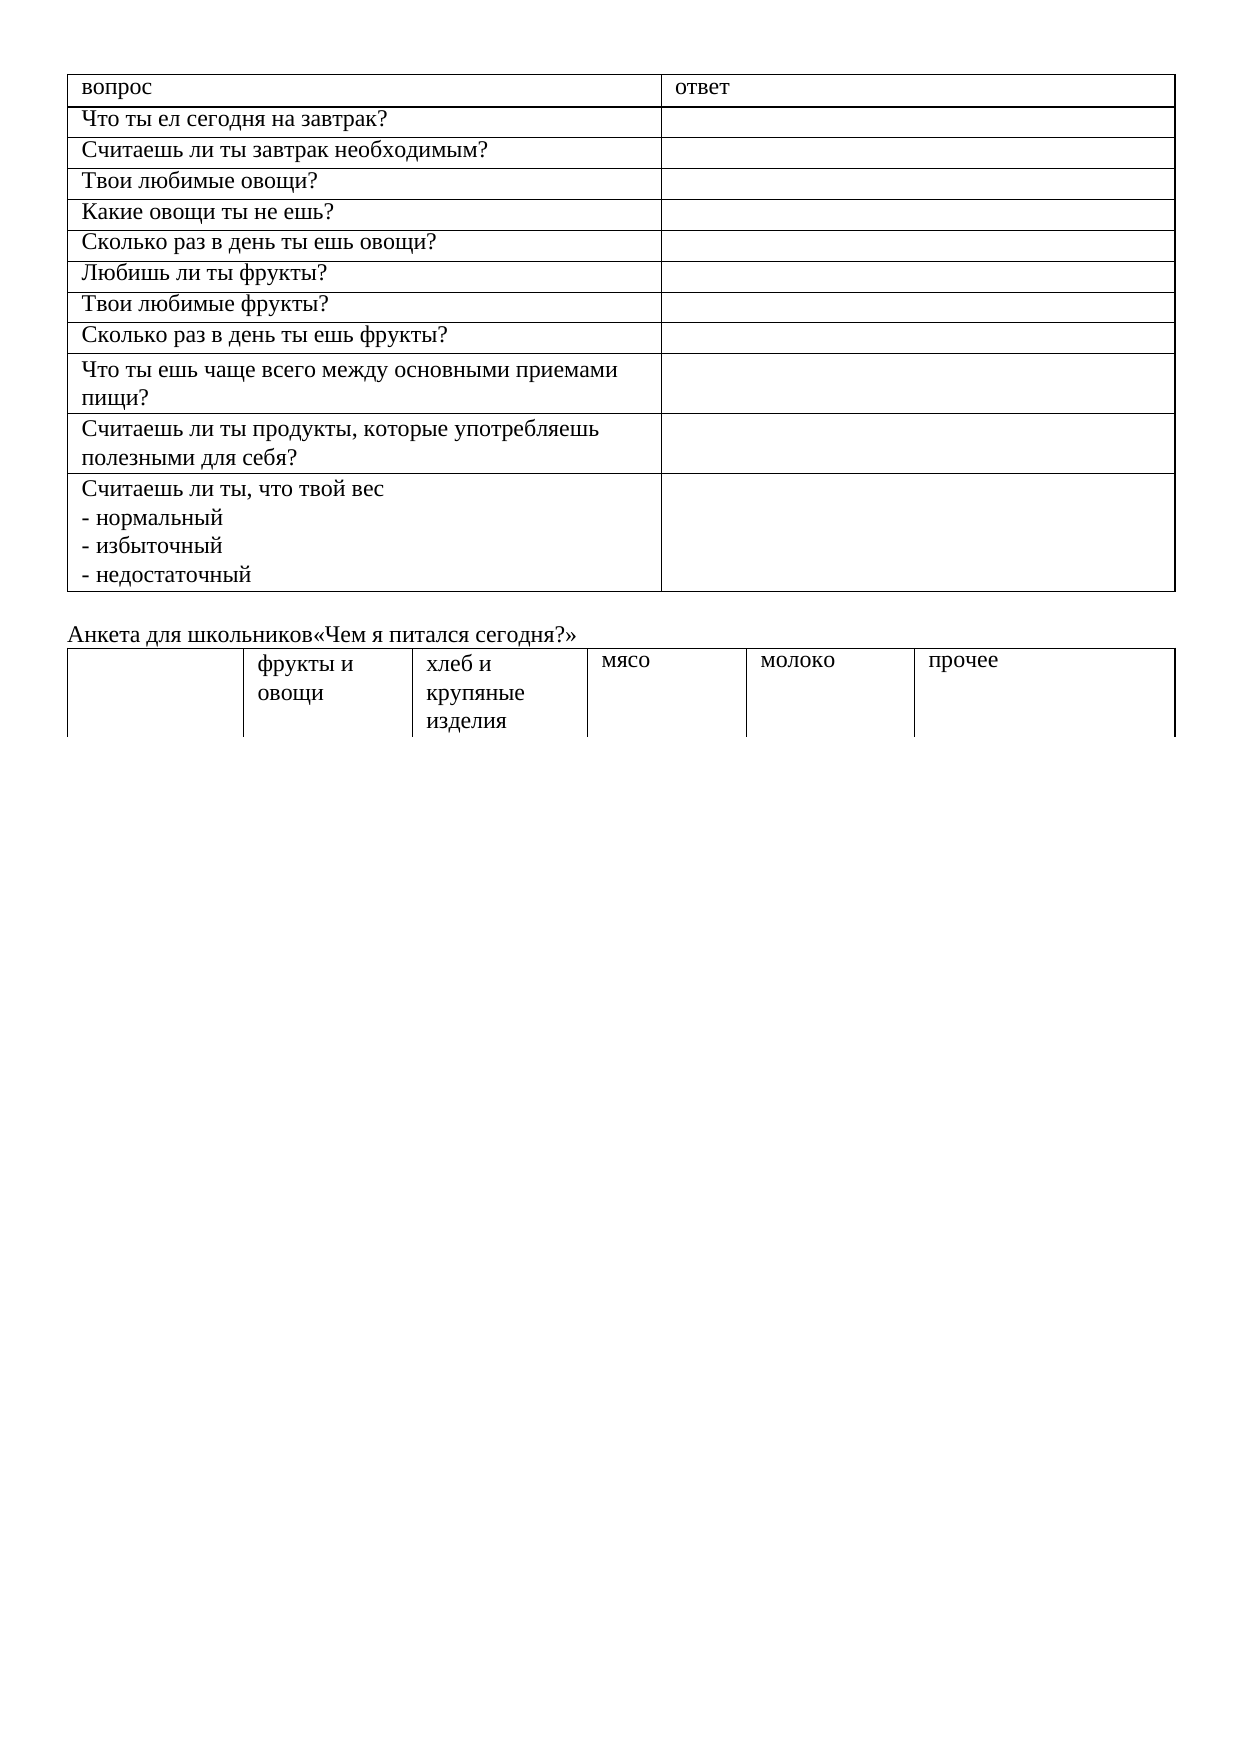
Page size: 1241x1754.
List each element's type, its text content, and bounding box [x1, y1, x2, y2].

table_cell [662, 323, 1174, 353]
table_cell Что ты ешь чаще всего между основными приемами пищи? [68, 354, 661, 413]
table_cell Считаешь ли ты завтрак необходимым? [68, 138, 661, 168]
table_cell [662, 138, 1174, 168]
table_cell Считаешь ли ты, что твой вес нормальный избыточный недостаточный [68, 474, 661, 591]
table_header фрукты и овощи [244, 649, 412, 737]
table_cell [662, 474, 1174, 591]
table_cell [662, 108, 1174, 137]
table_header молоко [747, 649, 914, 737]
table_cell [662, 262, 1174, 292]
table_cell Считаешь ли ты продукты, которые употребляешь полезными для себя? [68, 414, 661, 473]
table_cell Сколько раз в день ты ешь фрукты? [68, 323, 661, 353]
table_cell Сколько раз в день ты ешь овощи? [68, 231, 661, 261]
table_header [68, 649, 243, 737]
table_cell [662, 293, 1174, 322]
table_cell [662, 169, 1174, 199]
table_cell [662, 414, 1174, 473]
table_cell [662, 354, 1174, 413]
table_cell Твои любимые фрукты? [68, 293, 661, 322]
table_header вопрос [68, 75, 661, 106]
table_header ответ [662, 75, 1174, 106]
table_cell [662, 200, 1174, 229]
table_cell Что ты ел сегодня на завтрак? [68, 108, 661, 137]
table_cell Твои любимые овощи? [68, 169, 661, 199]
table_cell Какие овощи ты не ешь? [68, 200, 661, 229]
table_header хлеб и крупяные изделия [413, 649, 587, 737]
table_header мясо [588, 649, 746, 737]
table_cell Любишь ли ты фрукты? [68, 262, 661, 292]
table_header прочее [915, 649, 1174, 737]
table_cell [662, 231, 1174, 261]
text Анкета для школьников«Чем я питался сегодня?» [67, 623, 1176, 647]
